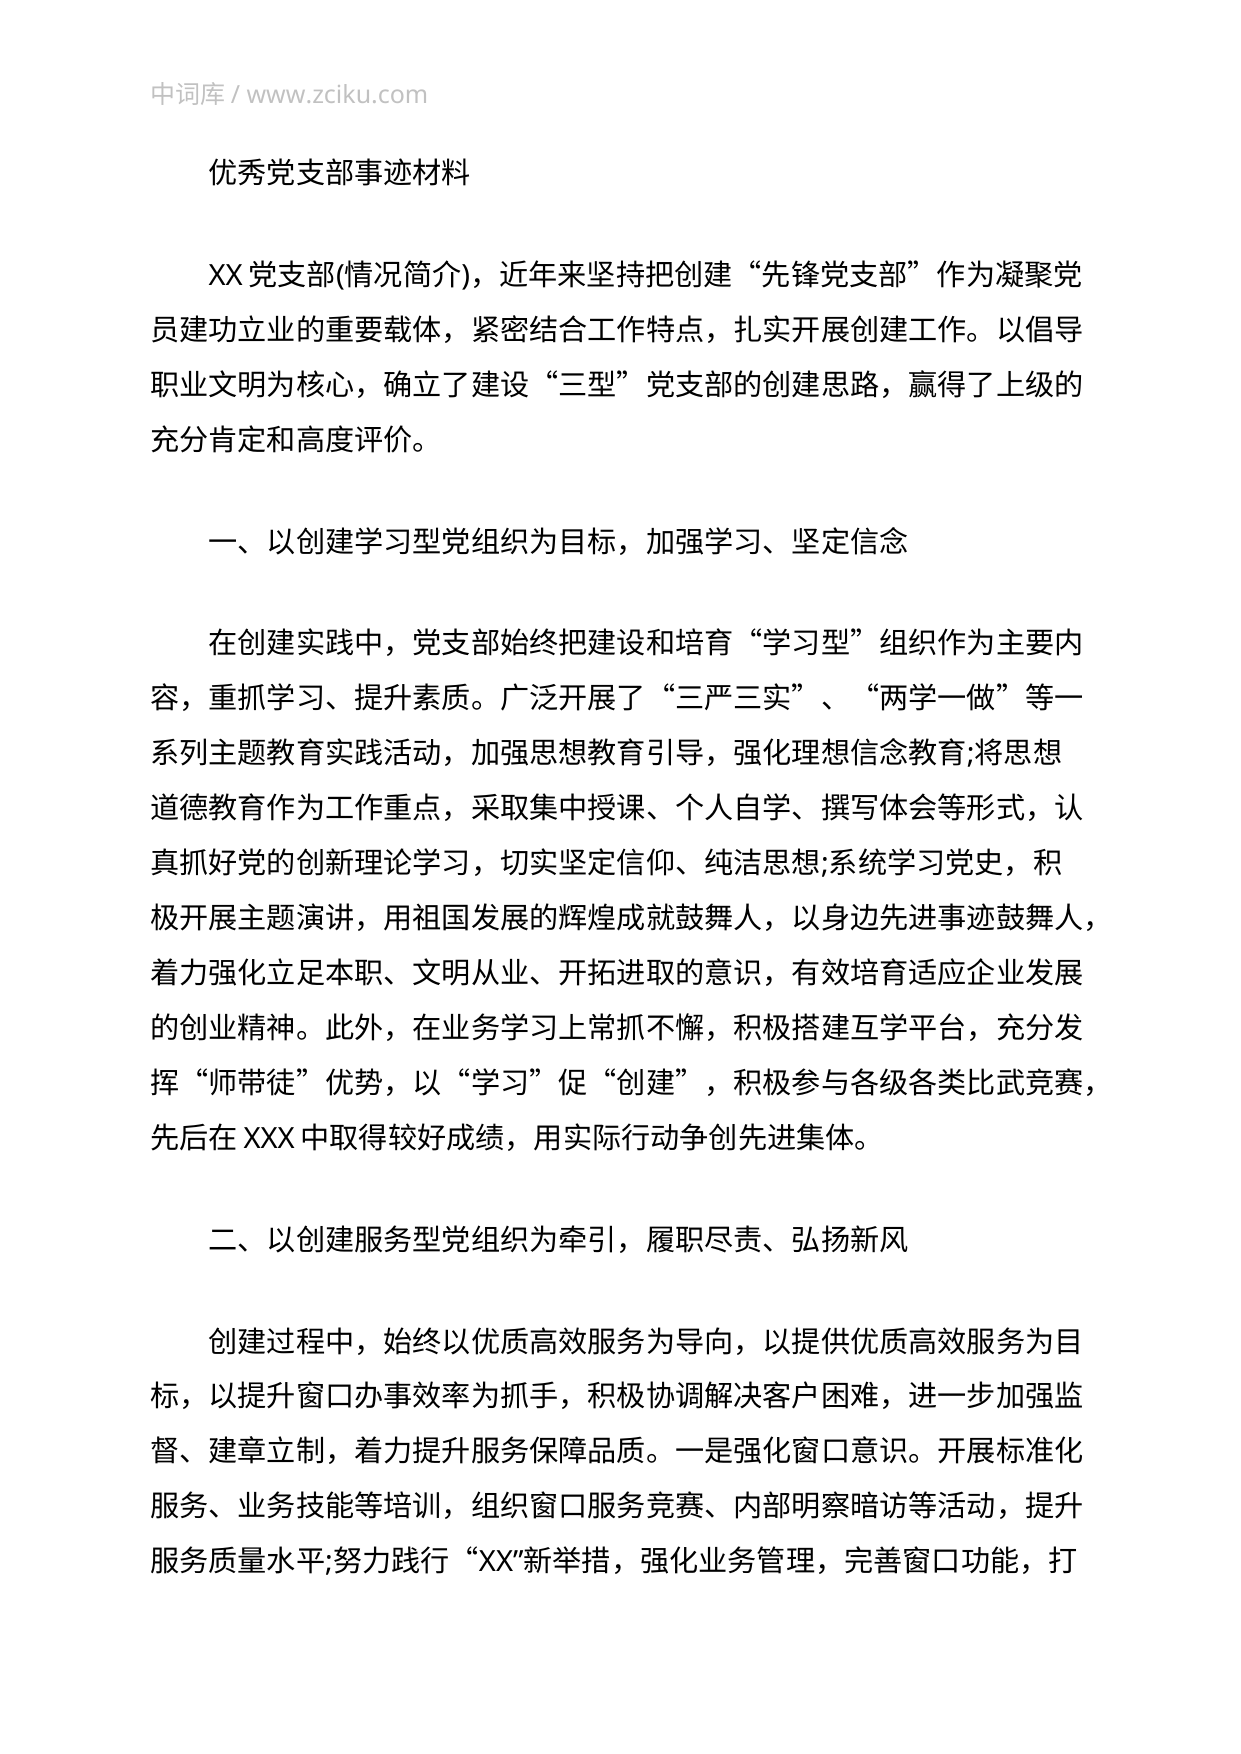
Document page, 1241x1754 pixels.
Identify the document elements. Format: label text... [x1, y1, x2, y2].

text 在创建实践中，党支部始终把建设和培育“学习型”组织作为主要内容，重抓学习、提升素质。广泛开展了“三严三实”、“两学一做”等一系列主题教育实践活动，加强思想教育引导，强化理想信念教育;将思想道德教育作为工作重点，采取集中授课、个人自学、撰写体会等形式，认真抓好党的创新理论学习，切实坚定信仰、纯洁思想;系统学习党史，积极开展主题演讲，用祖国发展的辉煌成就鼓舞人，以身边先进事迹鼓舞人，着力强化立足本职、文明从业、开拓进取的意识，有效培育适应企业发展的创业精神。此外，在业务学习上常抓不懈，积极搭建互学平台，充分发挥“师带徒”优势，以“学习”促“创建”，积极参与各级各类比武竞赛，先后在XXX中取得较好成绩，用实际行动争创先进集体。 [150, 620, 1090, 1157]
text 优秀党支部事迹材料 [150, 150, 1090, 192]
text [150, 1318, 1090, 1580]
text 二、以创建服务型党组织为牵引，履职尽责、弘扬新风 [150, 1216, 1090, 1259]
text XX党支部(情况简介)，近年来坚持把创建“先锋党支部”作为凝聚党员建功立业的重要载体，紧密结合工作特点，扎实开展创建工作。以倡导职业文明为核心，确立了建设“三型”党支部的创建思路，赢得了上级的充分肯定和高度评价。 [150, 252, 1090, 459]
text 一、以创建学习型党组织为目标，加强学习、坚定信念 [150, 518, 1090, 561]
